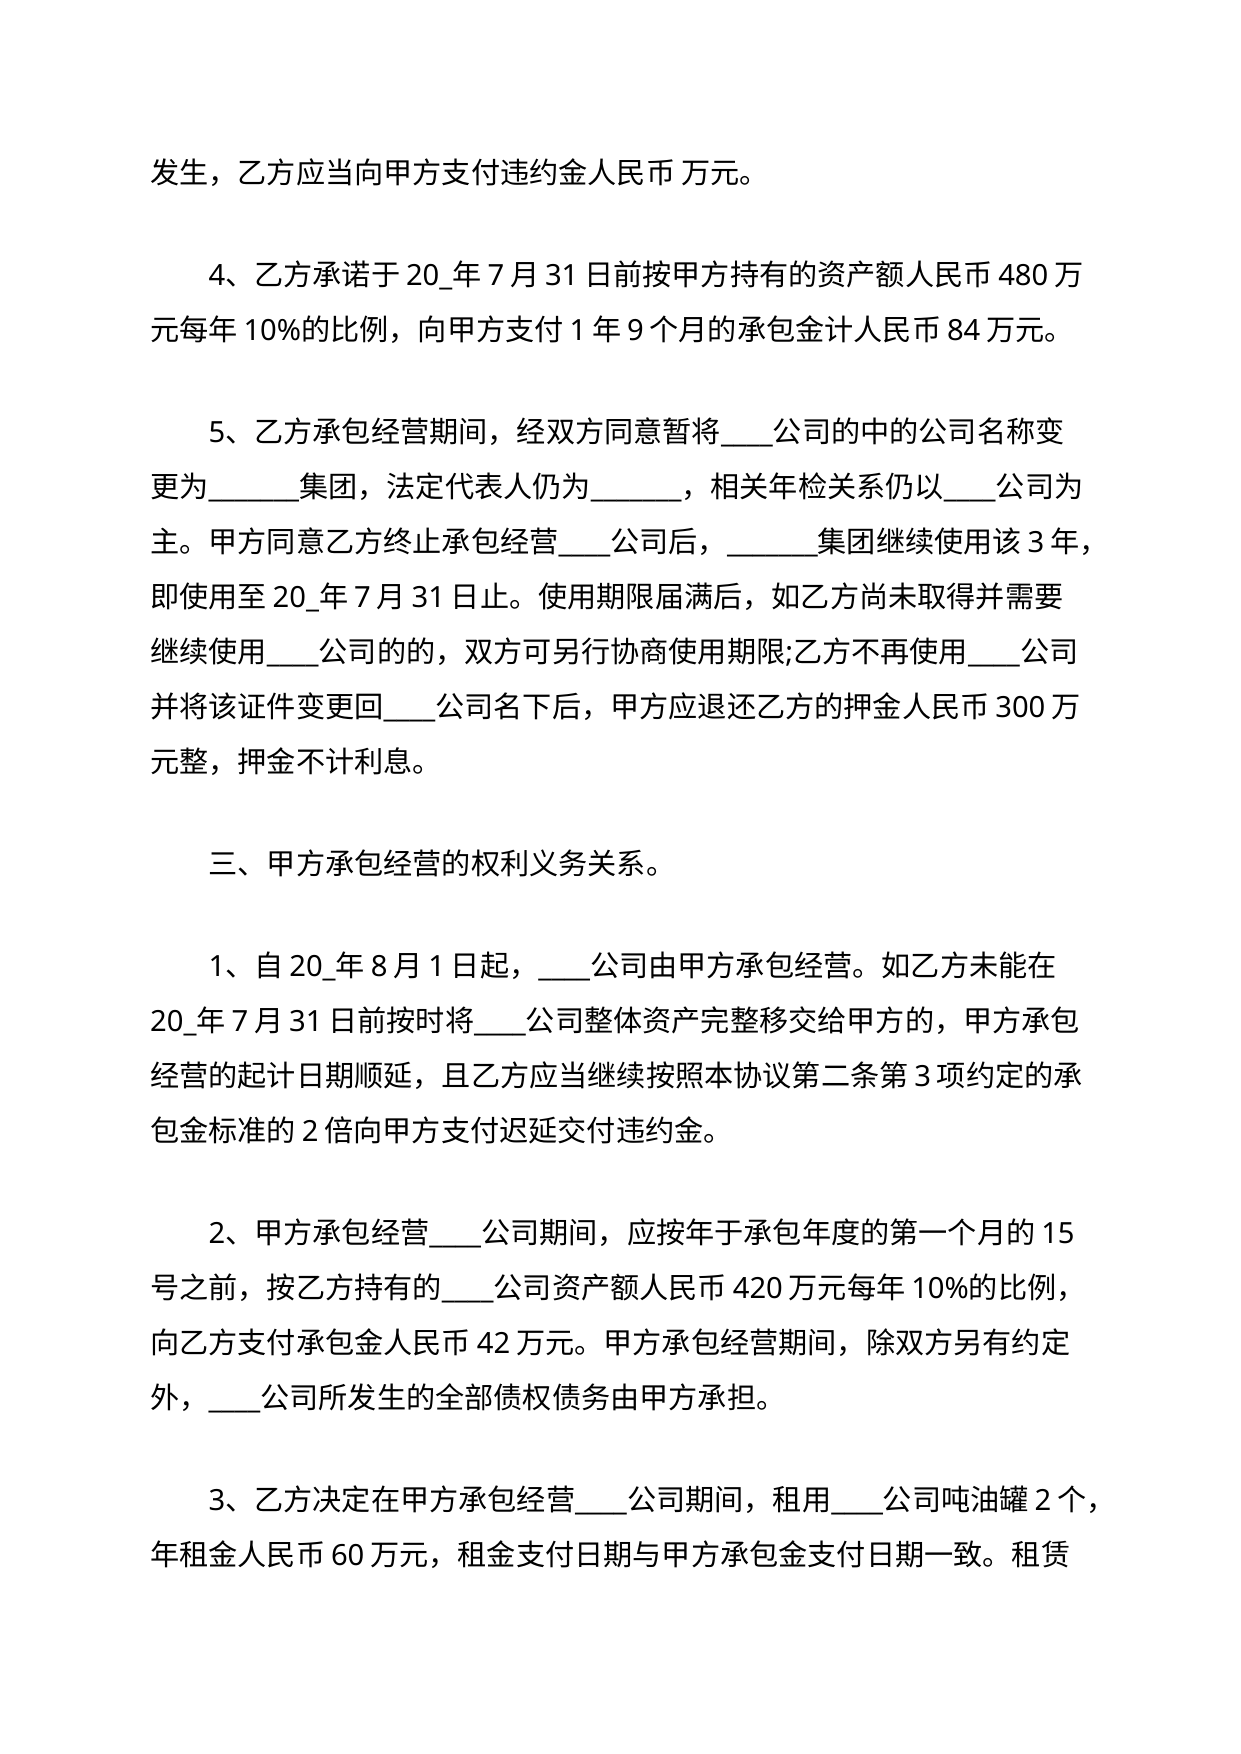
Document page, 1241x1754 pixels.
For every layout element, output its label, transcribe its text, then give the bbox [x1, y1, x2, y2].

text 5、乙方承包经营期间，经双方同意暂将____公司的中的公司名称变更为_______集团，法定代表人仍为_______，相关年检关系仍以____公司为主。甲方同意乙方终止承包经营____公司后，_______集团继续使用该3年，即使用至20_年7月31日止。使用期限届满后，如乙方尚未取得并需要继续使用____公司的的，双方可另行协商使用期限;乙方不再使用____公司并将该证件变更回____公司名下后，甲方应退还乙方的押金人民币300万元整，押金不计利息。 [150, 409, 1090, 781]
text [150, 1476, 1090, 1574]
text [150, 150, 1090, 192]
text 2、甲方承包经营____公司期间，应按年于承包年度的第一个月的15号之前，按乙方持有的____公司资产额人民币420万元每年10%的比例，向乙方支付承包金人民币42万元。甲方承包经营期间，除双方另有约定外，____公司所发生的全部债权债务由甲方承担。 [150, 1209, 1090, 1417]
text 三、甲方承包经营的权利义务关系。 [150, 841, 1090, 883]
text 1、自20_年8月1日起，____公司由甲方承包经营。如乙方未能在20_年7月31日前按时将____公司整体资产完整移交给甲方的，甲方承包经营的起计日期顺延，且乙方应当继续按照本协议第二条第3项约定的承包金标准的2倍向甲方支付迟延交付违约金。 [150, 942, 1090, 1150]
text 4、乙方承诺于20_年7月31日前按甲方持有的资产额人民币480万元每年10%的比例，向甲方支付1年9个月的承包金计人民币84万元。 [150, 252, 1090, 349]
